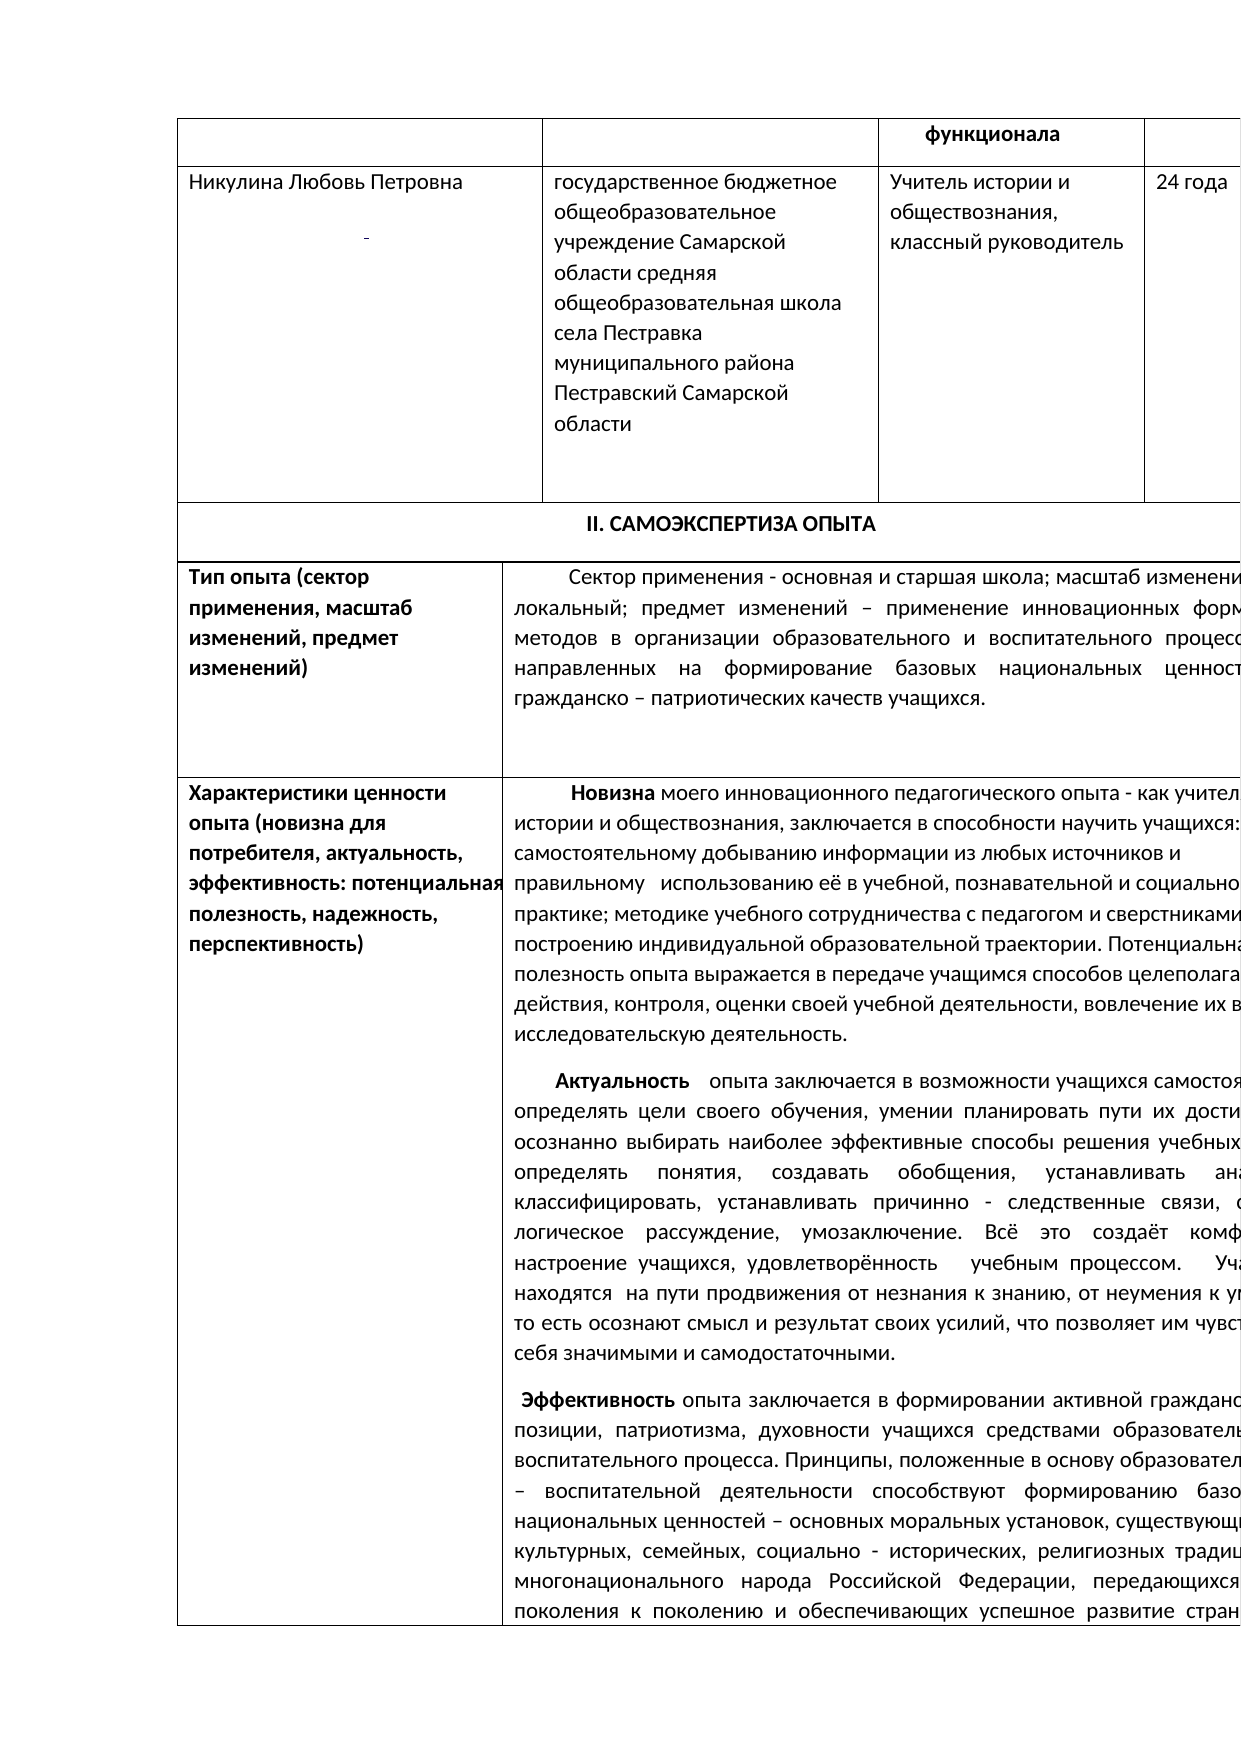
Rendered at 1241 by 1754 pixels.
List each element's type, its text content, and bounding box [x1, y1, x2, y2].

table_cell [543, 119, 878, 166]
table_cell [879, 119, 1144, 166]
table_cell Учитель истории и обществознания, классный руководитель [879, 167, 1144, 502]
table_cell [178, 119, 542, 166]
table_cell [503, 778, 1240, 1625]
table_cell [1145, 119, 1240, 166]
table_cell Никулина Любовь Петровна [178, 167, 542, 502]
table_cell 24 года [1145, 167, 1240, 502]
table_cell Тип опыта (сектор применения, масштаб изменений, предмет изменений) [178, 563, 502, 777]
table_cell Сектор применения - основная и старшая школа; масштаб изменений – локальный; предмет изменений – применение инновационных форм и методов в организации образовательного и воспитательного процессов, направленных на формирование базовых национальных ценностей, гражданско – патриотических качеств учащихся. [503, 563, 1240, 777]
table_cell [178, 778, 502, 1625]
table_cell государственное бюджетное общеобразовательное учреждение Самарской области средняя общеобразовательная школа села Пестравка муниципального района Пестравский Самарской области [543, 167, 878, 502]
table_cell II. САМОЭКСПЕРТИЗА ОПЫТА [178, 503, 1240, 561]
